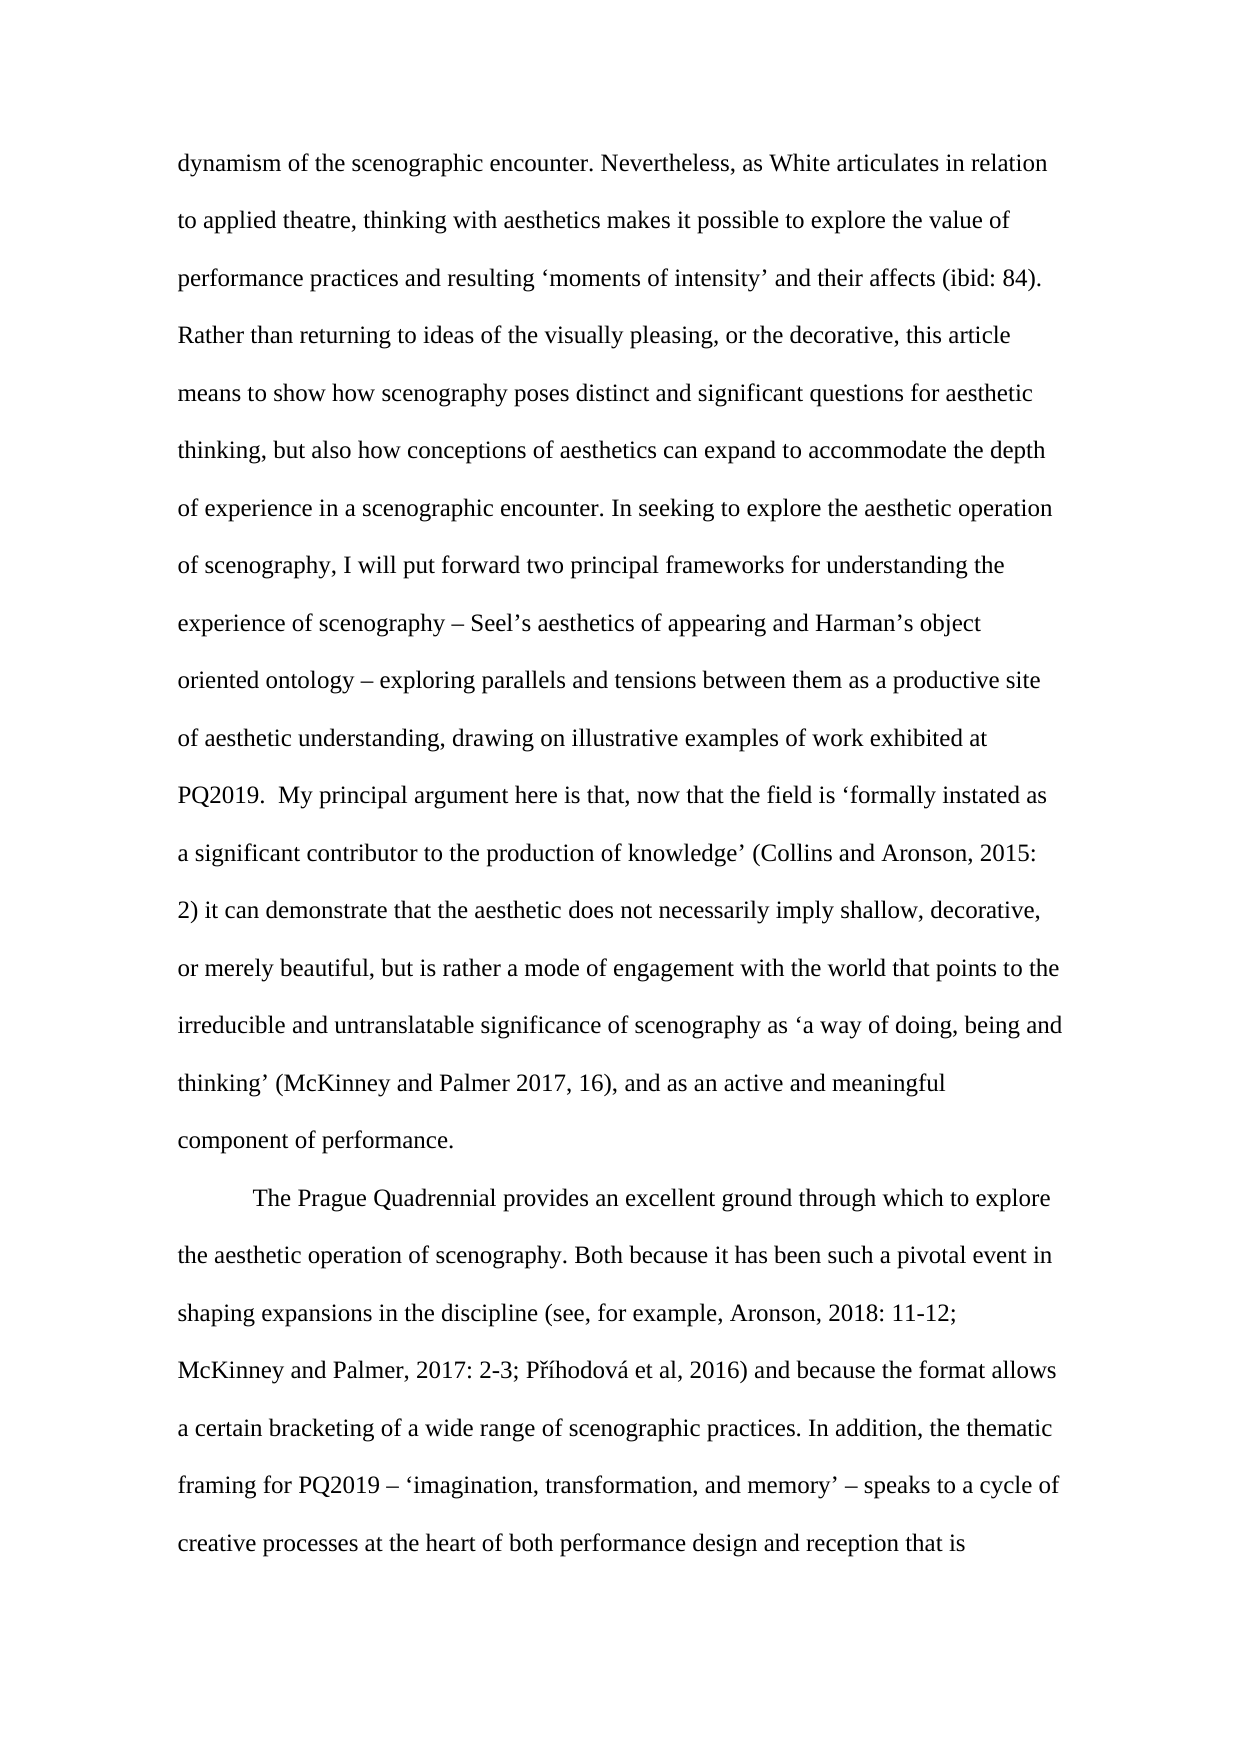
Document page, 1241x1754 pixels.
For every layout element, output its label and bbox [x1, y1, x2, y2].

text [177, 148, 1063, 1154]
text [177, 1183, 1063, 1556]
